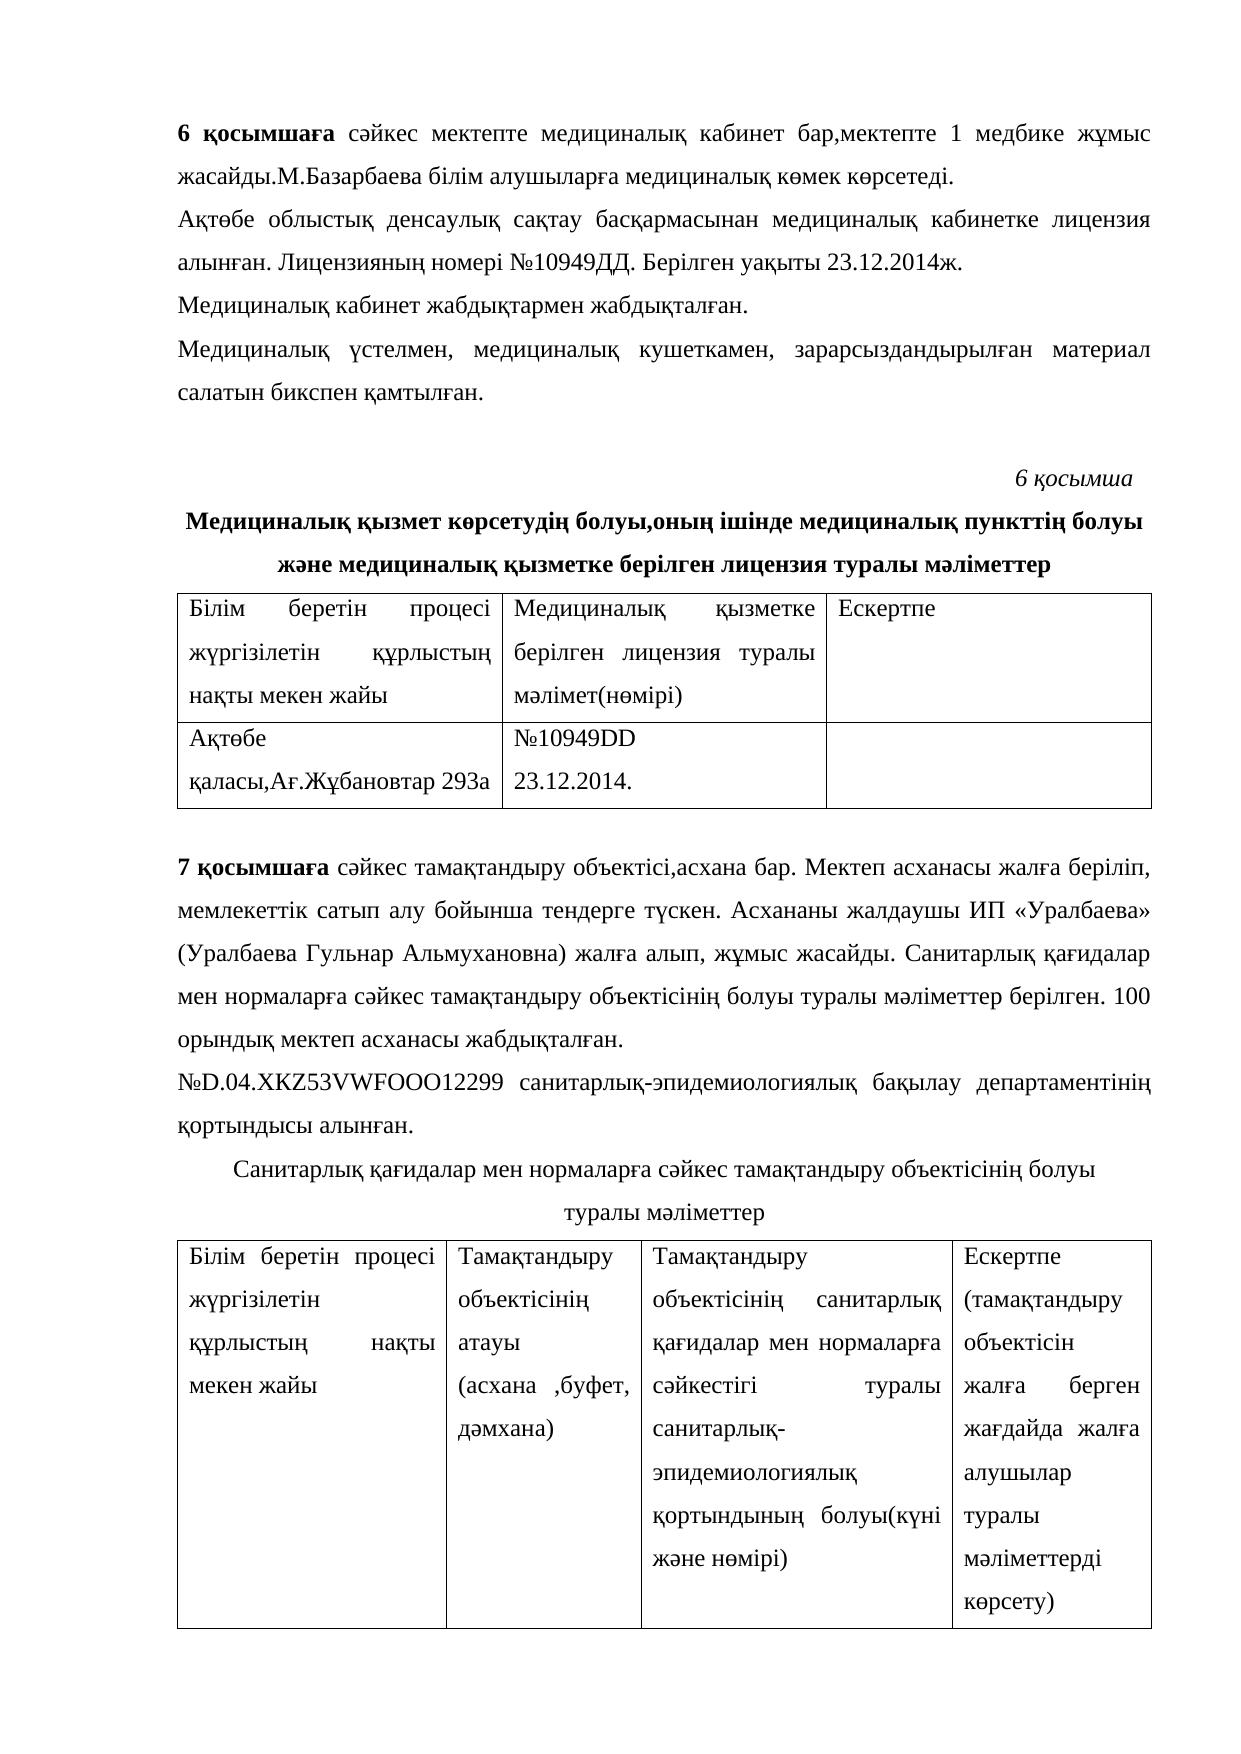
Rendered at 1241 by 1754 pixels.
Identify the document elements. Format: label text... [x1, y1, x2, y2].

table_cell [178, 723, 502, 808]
text 6 қосымша [177, 463, 1152, 492]
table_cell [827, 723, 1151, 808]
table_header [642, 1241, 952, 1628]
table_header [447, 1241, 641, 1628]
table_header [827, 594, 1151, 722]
text Медициналық кабинет жабдықтармен жабдықталған. [177, 291, 1152, 319]
text Ақтөбе облыстық денсаулық сақтау басқармасынан медициналық кабинетке лицензия алынған. Лицензияның номері №10949ДД. Берілген уақыты 23.12.2014ж. [177, 204, 1152, 276]
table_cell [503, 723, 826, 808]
text туралы мәліметтер [177, 1197, 1152, 1226]
text 7 қосымшаға сәйкес тамақтандыру объектісі,асхана бар. Мектеп асханасы жалға беріліп, мемлекеттік сатып алу бойынша тендерге түскен. Асхананы жалдаушы ИП «Уралбаева» (Уралбаева Гульнар Альмухановна) жалға алып, жұмыс жасайды. Санитарлық қағидалар мен нормаларға сәйкес тамақтандыру объектісінің болуы туралы мәліметтер берілген. 100 орындық мектеп асханасы жабдықталған. [177, 852, 1152, 1053]
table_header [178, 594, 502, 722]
text Санитарлық қағидалар мен нормаларға сәйкес тамақтандыру объектісінің болуы [177, 1154, 1152, 1182]
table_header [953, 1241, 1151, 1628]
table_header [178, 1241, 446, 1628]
text Медициналық үстелмен, медициналық кушеткамен, зарарсыздандырылған материал салатын бикспен қамтылған. [177, 334, 1152, 406]
text №D.04.ХКZ53VWFOOO12299 санитарлық-эпидемиологиялық бақылау департаментінің қортындысы алынған. [177, 1067, 1152, 1139]
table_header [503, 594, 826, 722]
text 6 қосымшаға сәйкес мектепте медициналық кабинет бар,мектепте 1 медбике жұмыс жасайды.М.Базарбаева білім алушыларға медициналық көмек көрсетеді. [177, 118, 1152, 190]
text Медициналық қызмет көрсетудің болуы,оның ішінде медициналық пункттің болуы және медициналық қызметке берілген лицензия туралы мәліметтер [177, 506, 1152, 578]
